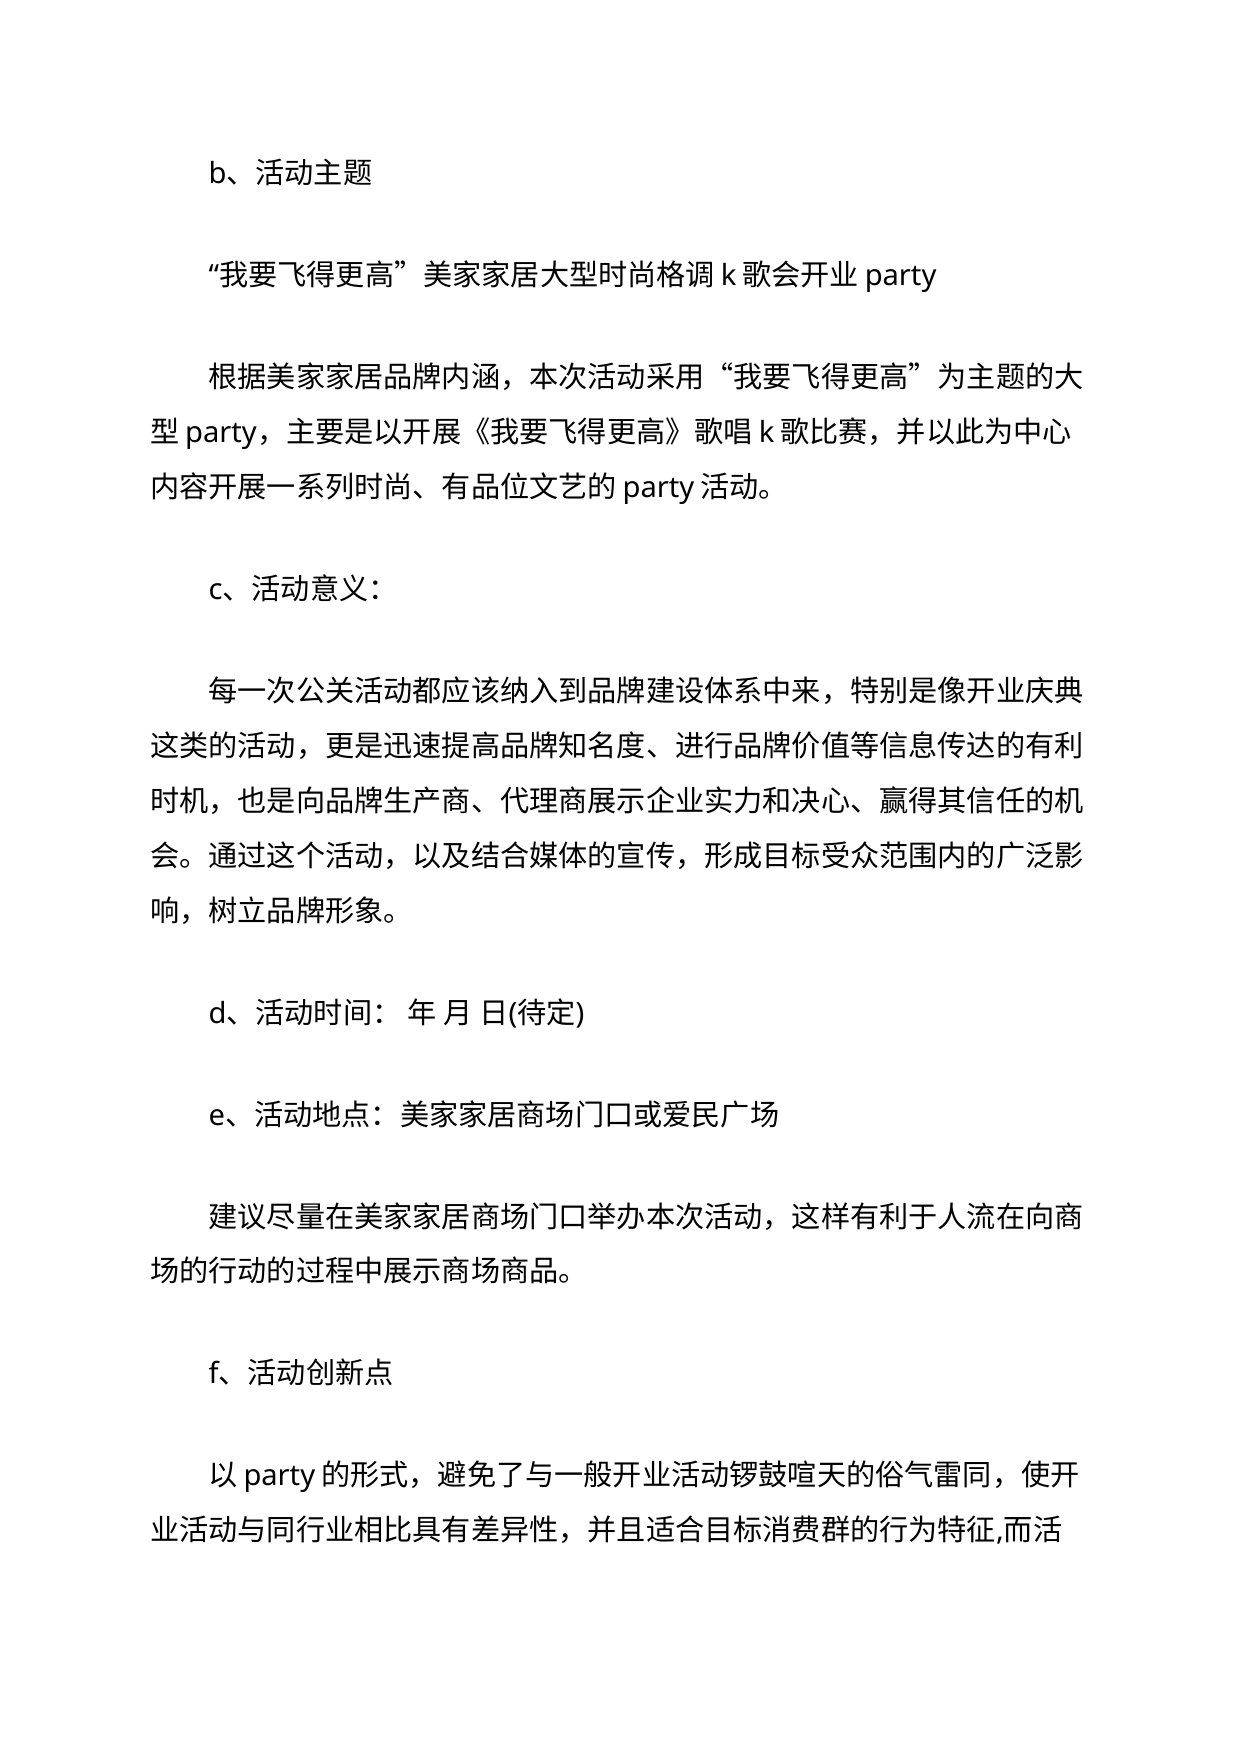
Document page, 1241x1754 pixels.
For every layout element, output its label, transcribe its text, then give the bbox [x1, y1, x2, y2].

text c、活动意义： [150, 566, 1090, 608]
text 建议尽量在美家家居商场门口举办本次活动，这样有利于人流在向商场的行动的过程中展示商场商品。 [150, 1193, 1090, 1290]
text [150, 1452, 1090, 1549]
text 根据美家家居品牌内涵，本次活动采用“我要飞得更高”为主题的大型party，主要是以开展《我要飞得更高》歌唱k歌比赛，并以此为中心内容开展一系列时尚、有品位文艺的party活动。 [150, 354, 1090, 506]
text b、活动主题 [150, 150, 1090, 192]
text 每一次公关活动都应该纳入到品牌建设体系中来，特别是像开业庆典这类的活动，更是迅速提高品牌知名度、进行品牌价值等信息传达的有利时机，也是向品牌生产商、代理商展示企业实力和决心、赢得其信任的机会。通过这个活动，以及结合媒体的宣传，形成目标受众范围内的广泛影响，树立品牌形象。 [150, 668, 1090, 930]
text f、活动创新点 [150, 1350, 1090, 1392]
text “我要飞得更高”美家家居大型时尚格调k歌会开业party [150, 252, 1090, 294]
text e、活动地点：美家家居商场门口或爱民广场 [150, 1091, 1090, 1133]
text d、活动时间： 年 月 日(待定) [150, 989, 1090, 1032]
